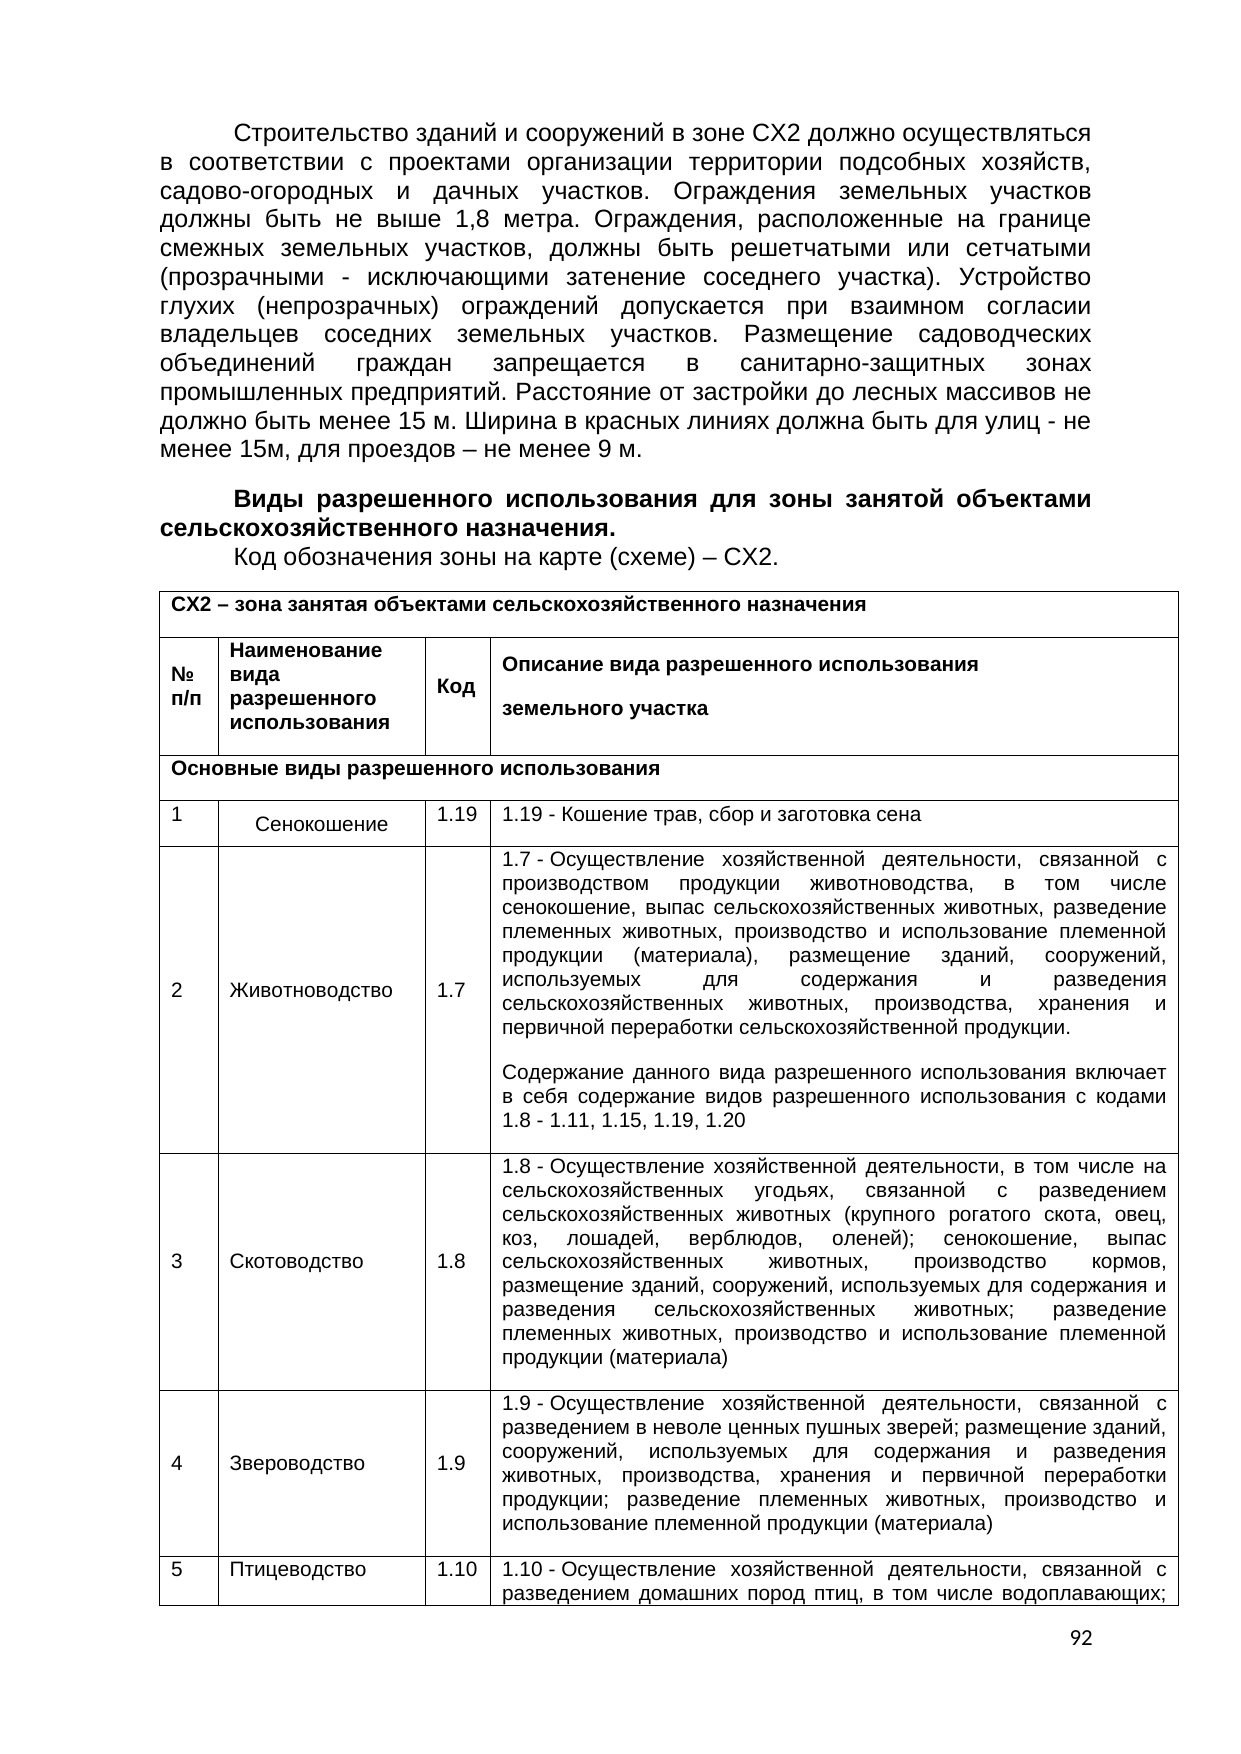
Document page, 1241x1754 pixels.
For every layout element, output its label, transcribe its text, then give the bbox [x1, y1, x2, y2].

table_cell Скотоводство [219, 1154, 425, 1390]
table_cell 1.19 [426, 801, 490, 846]
text Код обозначения зоны на карте (схеме) – СХ2. [159, 541, 1092, 570]
table_cell Звероводство [219, 1391, 425, 1556]
table_cell Наименование вида разрешенного использования [219, 638, 425, 754]
table_cell 1.19 - Кошение трав, сбор и заготовка сена [491, 801, 1178, 846]
table_cell 5 [160, 1557, 218, 1604]
table_cell 1.9 - Осуществление хозяйственной деятельности, связанной с разведением в неволе ценных пушных зверей; размещение зданий, сооружений, используемых для содержания и разведения животных, производства, хранения и первичной переработки продукции; разведение племенных животных, производство и использование племенной продукции (материала) [491, 1391, 1178, 1556]
table_header СХ2 – зона занятая объектами сельскохозяйственного назначения [160, 592, 1178, 637]
table_cell 1 [160, 801, 218, 846]
table_cell 1.10 [426, 1557, 490, 1604]
table_cell 1.7 - Осуществление хозяйственной деятельности, связанной с производством продукции животноводства, в том числе сенокошение, выпас сельскохозяйственных животных, разведение племенных животных, производство и использование племенной продукции (материала), размещение зданий, сооружений, используемых для содержания и разведения сельскохозяйственных животных, производства, хранения и первичной переработки сельскохозяйственной продукции. Содержание данного вида разрешенного использования включает в себя содержание видов разрешенного использования с кодами 1.8 - 1.11, 1.15, 1.19, 1.20 [491, 847, 1178, 1152]
table_cell 1.8 - Осуществление хозяйственной деятельности, в том числе на сельскохозяйственных угодьях, связанной с разведением сельскохозяйственных животных (крупного рогатого скота, овец, коз, лошадей, верблюдов, оленей); сенокошение, выпас сельскохозяйственных животных, производство кормов, размещение зданий, сооружений, используемых для содержания и разведения сельскохозяйственных животных; разведение племенных животных, производство и использование племенной продукции (материала) [491, 1154, 1178, 1390]
table_cell Код [426, 638, 490, 754]
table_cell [491, 1557, 1178, 1604]
table_cell № п/п [160, 638, 218, 754]
table_cell 1.7 [426, 847, 490, 1152]
table_cell Основные виды разрешенного использования [160, 756, 1178, 800]
table_cell 2 [160, 847, 218, 1152]
table_cell Сенокошение [219, 801, 425, 846]
text Строительство зданий и сооружений в зоне СХ2 должно осуществляться в соответствии с проектами организации территории подсобных хозяйств, садово-огородных и дачных участков. Ограждения земельных участков должны быть не выше 1,8 метра. Ограждения, расположенные на границе смежных земельных участков, должны быть решетчатыми или сетчатыми (прозрачными - исключающими затенение соседнего участка). Устройство глухих (непрозрачных) ограждений допускается при взаимном согласии владельцев соседних земельных участков. Размещение садоводческих объединений граждан запрещается в санитарно-защитных зонах промышленных предприятий. Расстояние от застройки до лесных массивов не должно быть менее 15 м. Ширина в красных линиях должна быть для улиц - не менее 15м, для проездов – не менее 9 м. [159, 118, 1092, 463]
table_cell Животноводство [219, 847, 425, 1152]
table_cell Описание вида разрешенного использования земельного участка [491, 638, 1178, 754]
table_cell Птицеводство [219, 1557, 425, 1604]
table_cell 3 [160, 1154, 218, 1390]
list Виды разрешенного использования для зоны занятой объектами сельскохозяйственного назначения. [159, 484, 1092, 541]
table_cell 4 [160, 1391, 218, 1556]
table_cell 1.9 [426, 1391, 490, 1556]
table_cell 1.8 [426, 1154, 490, 1390]
